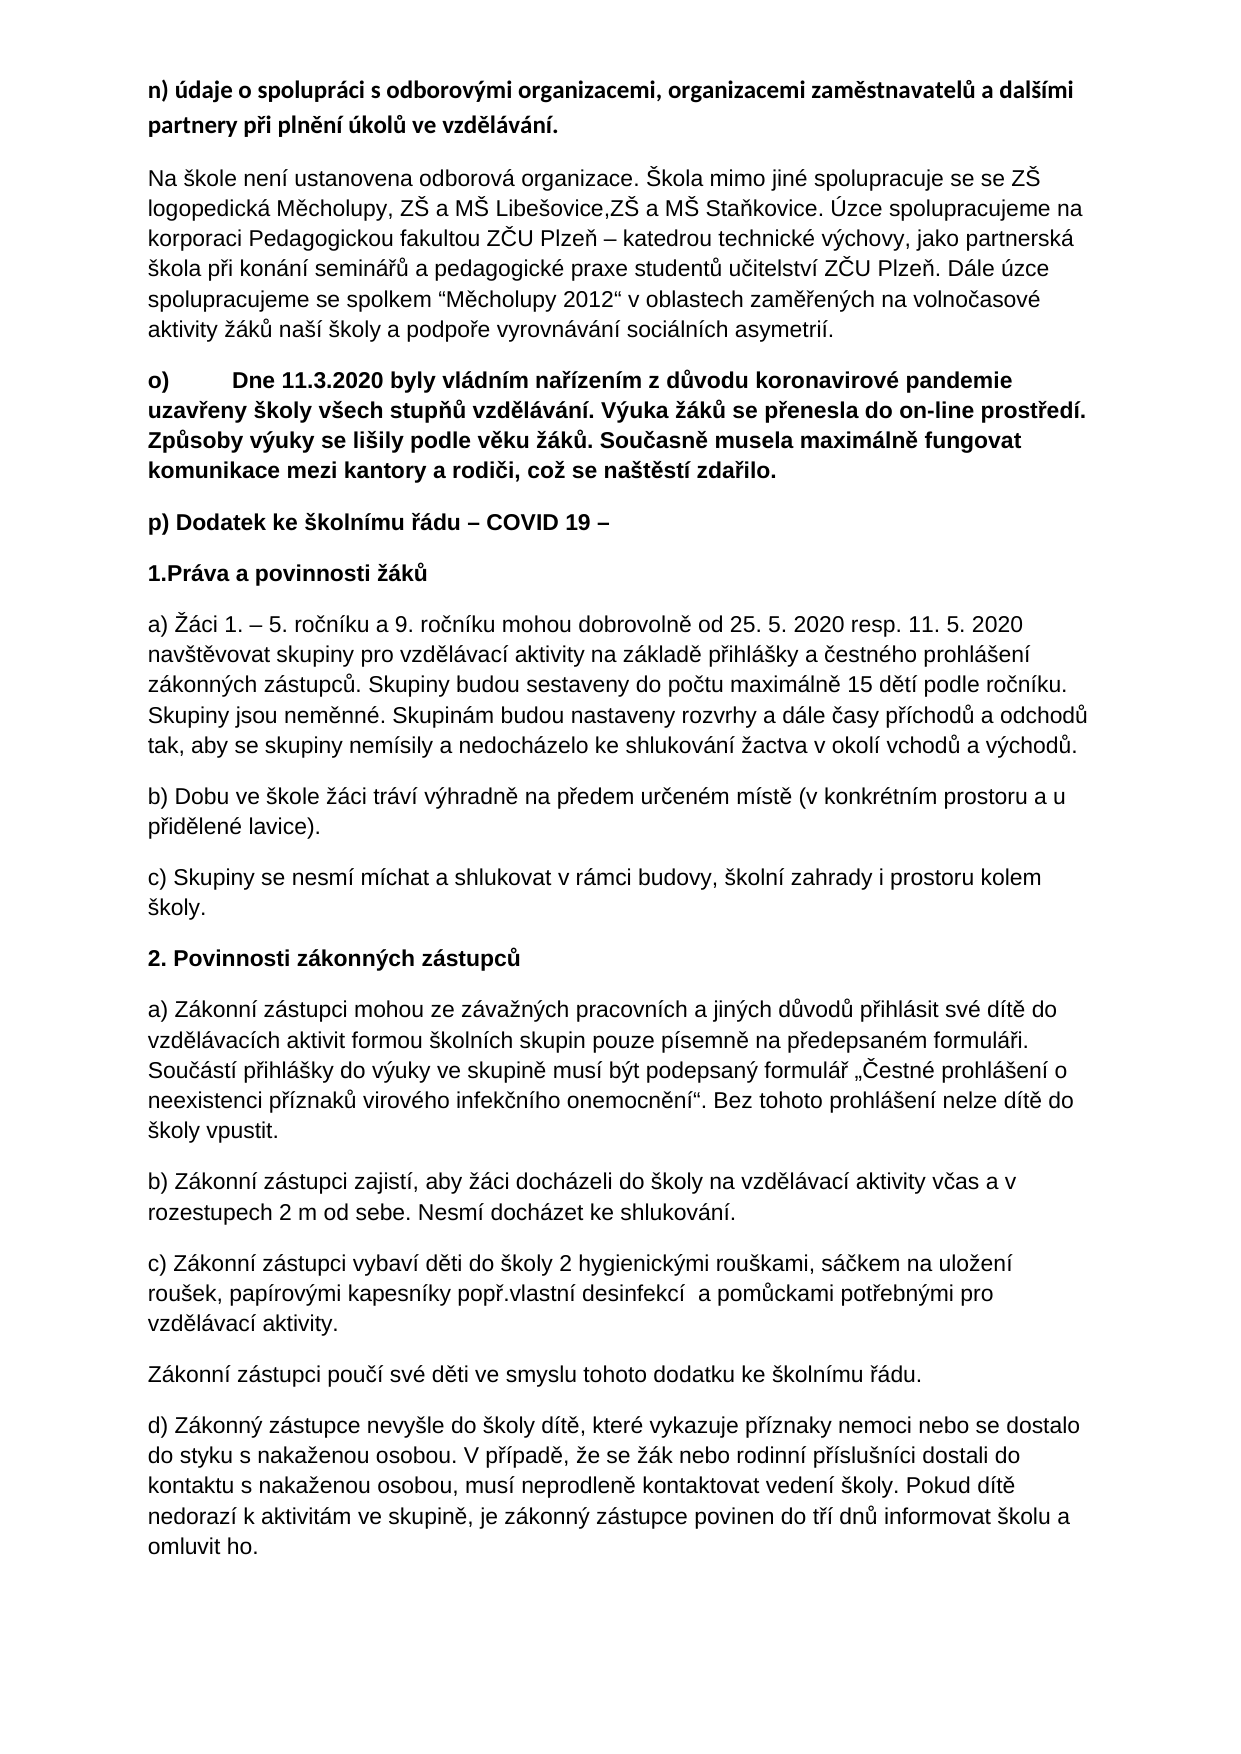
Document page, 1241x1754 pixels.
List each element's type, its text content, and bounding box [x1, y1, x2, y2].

text n) údaje o spolupráci s odborovými organizacemi, organizacemi zaměstnavatelů a dalšími partnery při plnění úkolů ve vzdělávání. [148, 212, 1093, 278]
text Na škole není ustanovena odborová organizace. Škola mimo jiné spolupracuje se se ZŠ logopedická Měcholupy, ZŠ a MŠ Libešovice,ZŠ a MŠ Staňkovice. Úzce spolupracujeme na korporaci Pedagogickou fakultou ZČU Plzeň – katedrou technické výchovy, jako partnerská škola při konání seminářů a pedagogické praxe studentů učitelství ZČU Plzeň. Dále úzce spolupracujeme se spolkem “Měcholupy 2012“ v oblastech zaměřených na volnočasové aktivity žáků naší školy a podpoře vyrovnávání sociálních asymetrií. [148, 303, 1093, 480]
text 1.Práva a povinnosti žáků [148, 698, 1093, 724]
text 2. Povinnosti zákonných zástupců [148, 1084, 1093, 1110]
text a) Zákonní zástupci mohou ze závažných pracovních a jiných důvodů přihlásit své dítě do vzdělávacích aktivit formou školních skupin pouze písemně na předepsaném formuláři. Součástí přihlášky do výuky ve skupině musí být podepsaný formulář „Čestné prohlášení o neexistenci příznaků virového infekčního onemocnění“. Bez tohoto prohlášení nelze dítě do školy vpustit. [148, 1135, 1093, 1282]
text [148, 1550, 1093, 1607]
list Projekt „Menu pro změnu“. Projekt Menu pro změnu se zabývá problematikou stravovacích návyků a plýtvání s potravinami. Nositelem projektu v ČR je TEREZA vzdělávací centrum [185, 74, 1093, 157]
text b) Dobu ve škole žáci tráví výhradně na předem určeném místě (v konkrétním prostoru a u přidělené lavice). [148, 921, 1093, 978]
text b) Zákonní zástupci zajistí, aby žáci docházeli do školy na vzdělávací aktivity včas a v rozestupech 2 m od sebe. Nesmí docházet ke shlukování. [148, 1307, 1093, 1363]
text c) Zákonní zástupci vybaví děti do školy 2 hygienickými rouškami, sáčkem na uložení roušek, papírovými kapesníky popř.vlastní desinfekcí a pomůckami potřebnými pro vzdělávací aktivity. [148, 1388, 1093, 1474]
text Zákonní zástupci poučí své děti ve smyslu tohoto dodatku ke školnímu řádu. [148, 1499, 1093, 1526]
text o) Dne 11.3.2020 byly vládním nařízením z důvodu koronavirové pandemie uzavřeny školy všech stupňů vzdělávání. Výuka žáků se přenesla do on-line prostředí. Způsoby výuky se lišily podle věku žáků. Současně musela maximálně fungovat komunikace mezi kantory a rodiči, což se naštěstí zdařilo. [148, 505, 1093, 622]
text c) Skupiny se nesmí míchat a shlukovat v rámci budovy, školní zahrady i prostoru kolem školy. [148, 1002, 1093, 1059]
text a) Žáci 1. – 5. ročníku a 9. ročníku mohou dobrovolně od 25. 5. 2020 resp. 11. 5. 2020 navštěvovat skupiny pro vzdělávací aktivity na základě přihlášky a čestného prohlášení zákonných zástupců. Skupiny budou sestaveny do počtu maximálně 15 dětí podle ročníku. Skupiny jsou neměnné. Skupinám budou nastaveny rozvrhy a dále časy příchodů a odchodů tak, aby se skupiny nemísily a nedocházelo ke shlukování žactva v okolí vchodů a východů. [148, 749, 1093, 896]
text p) Dodatek ke školnímu řádu – COVID 19 – [148, 647, 1093, 673]
